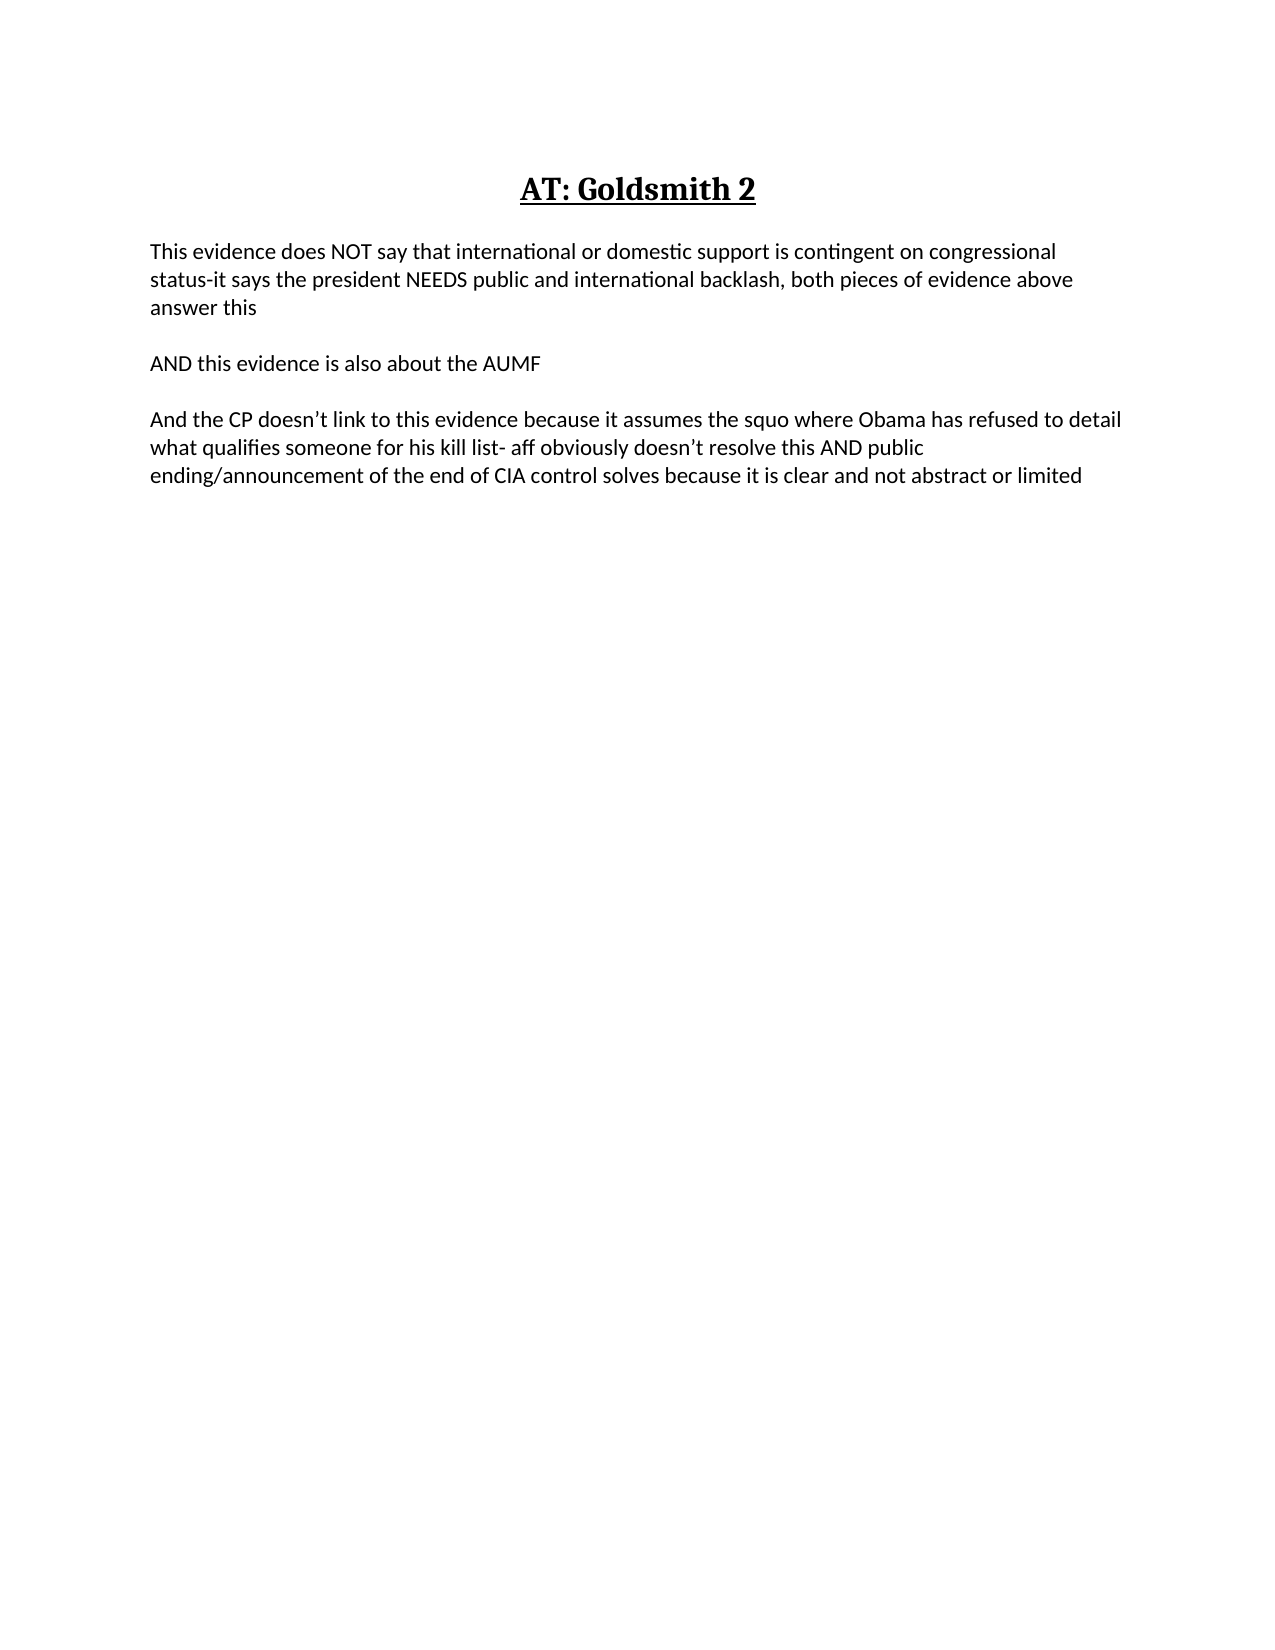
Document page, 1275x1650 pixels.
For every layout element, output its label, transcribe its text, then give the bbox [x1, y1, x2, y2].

text This evidence does NOT say that international or domestic support is contingent on congressional status-it says the president NEEDS public and international backlash, both pieces of evidence above answer this [150, 237, 1125, 321]
text AND this evidence is also about the AUMF [150, 349, 1125, 377]
subtitle AT: Goldsmith 2 [150, 171, 1125, 209]
text And the CP doesn’t link to this evidence because it assumes the squo where Obama has refused to detail what qualifies someone for his kill list- aff obviously doesn’t resolve this AND public ending/announcement of the end of CIA control solves because it is clear and not abstract or limited [150, 405, 1125, 489]
